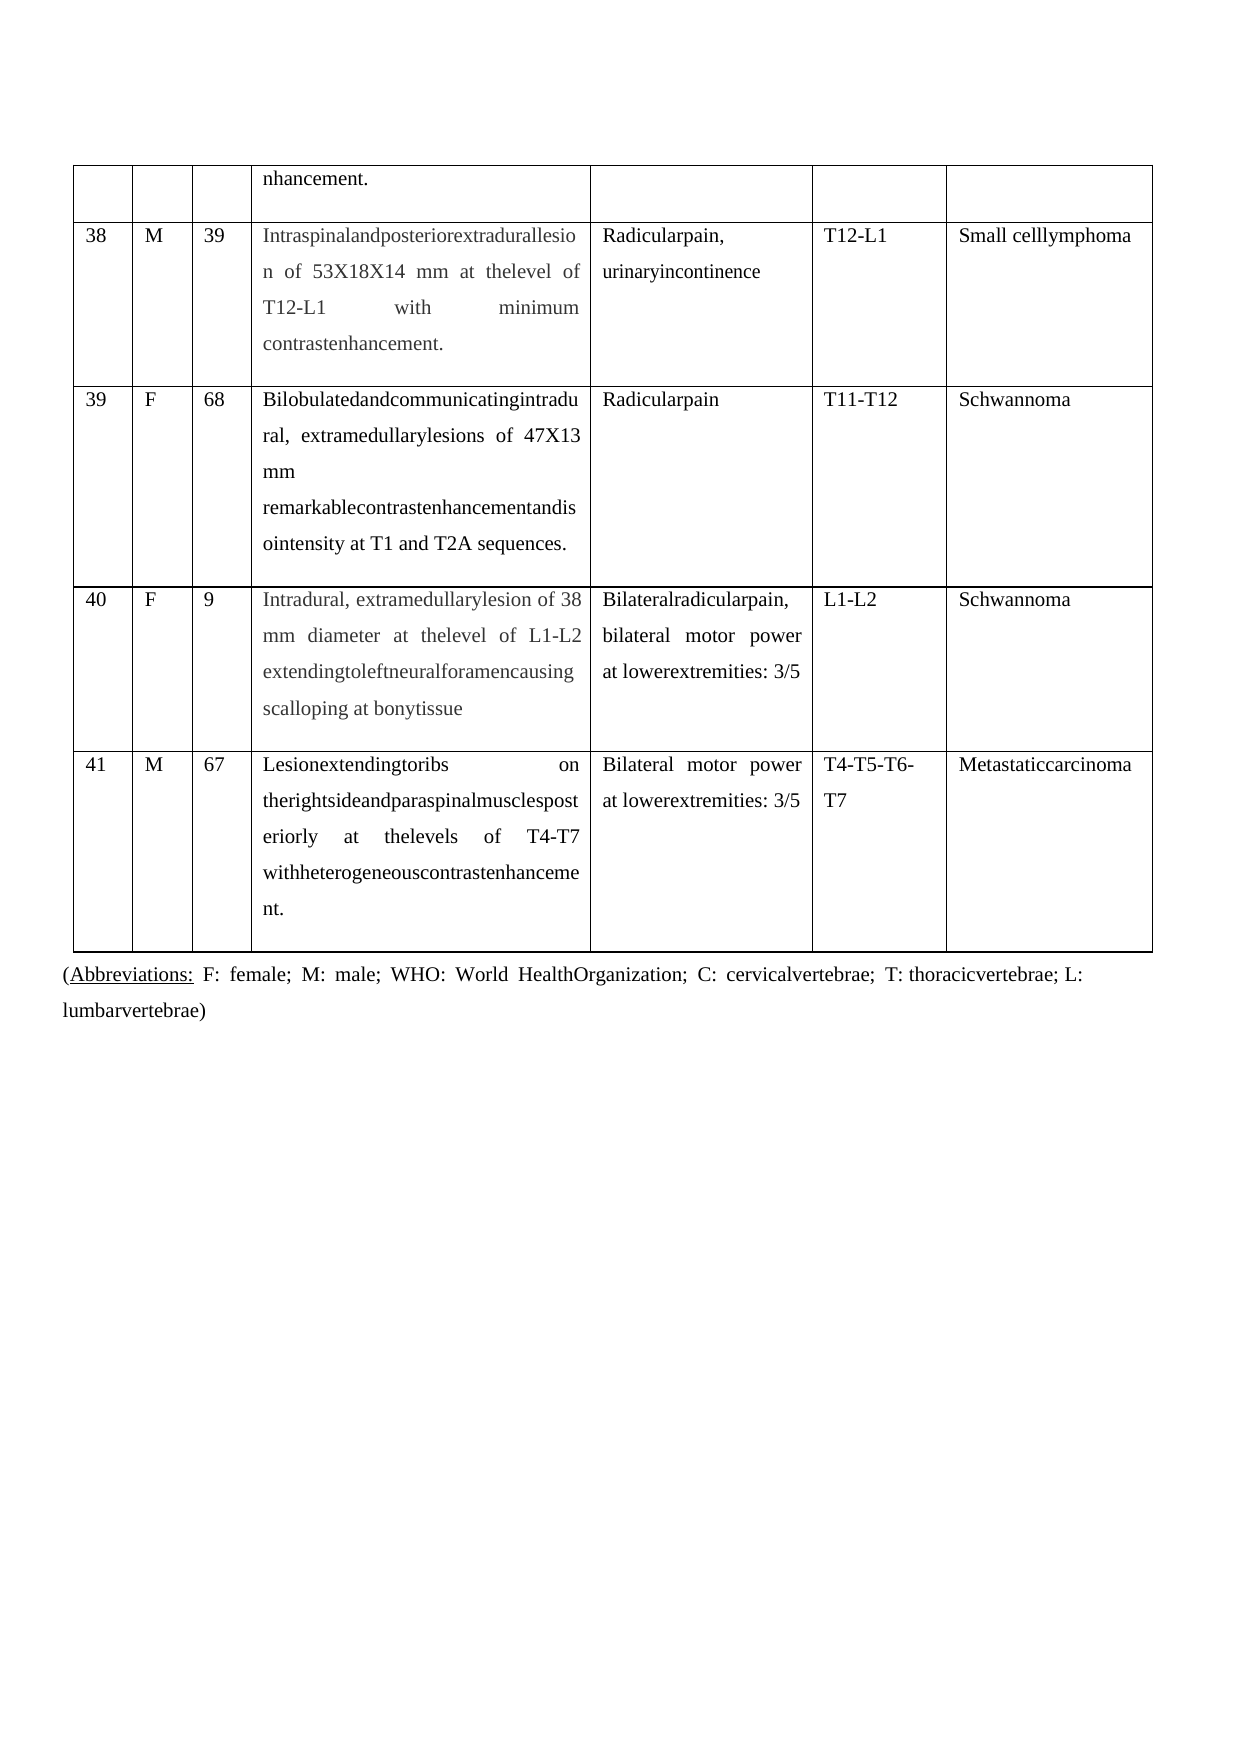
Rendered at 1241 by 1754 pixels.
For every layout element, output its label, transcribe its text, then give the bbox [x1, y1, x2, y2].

table_cell T12-L1 [813, 223, 946, 386]
table_cell Bilateral motor power at lowerextremities: 3/5 [591, 752, 812, 951]
table_cell Small celllymphoma [947, 223, 1152, 386]
table_cell F [133, 387, 192, 586]
table_header nhancement. [252, 166, 590, 222]
table_cell 38 [74, 223, 132, 386]
table_cell 39 [74, 387, 132, 586]
table_cell T4-T5-T6- T7 [813, 752, 946, 951]
table_cell F [133, 588, 192, 751]
table_cell 41 [74, 752, 132, 951]
table_cell 9 [193, 588, 251, 751]
table_cell Bilobulatedandcommunicatingintradu ral, extramedullarylesions of 47X13 mm remarkablecontrastenhancementandis ointensity at T1 and T2A sequences. [252, 387, 590, 586]
table_cell Bilateralradicularpain, bilateral motor power at lowerextremities: 3/5 [591, 588, 812, 751]
table_header [947, 166, 1152, 222]
table_cell 68 [193, 387, 251, 586]
table_cell Metastaticcarcinoma [947, 752, 1152, 951]
table_cell 39 [193, 223, 251, 386]
table_header [813, 166, 946, 222]
table_cell Schwannoma [947, 588, 1152, 751]
table_cell Radicularpain, urinaryincontinence [591, 223, 812, 386]
table_cell 40 [74, 588, 132, 751]
table_cell Intradural, extramedullarylesion of 38 mm diameter at thelevel of L1-L2 extendingtoleftneuralforamencausing scalloping at bonytissue [252, 588, 590, 751]
table_header [133, 166, 192, 222]
table_cell Radicularpain [591, 387, 812, 586]
text (Abbreviations: F: female; M: male; WHO: World HealthOrganization; C: cervicalvertebrae; T: thoracicvertebrae; L: lumbarvertebrae) [62, 962, 1083, 1022]
table_header [193, 166, 251, 222]
table_cell Lesionextendingtoribs on therightsideandparaspinalmusclespost eriorly at thelevels of T4-T7 withheterogeneouscontrastenhanceme nt. [252, 752, 590, 951]
table_cell T11-T12 [813, 387, 946, 586]
table_cell Schwannoma [947, 387, 1152, 586]
table_cell Intraspinalandposteriorextradurallesio n of 53X18X14 mm at thelevel of T12-L1 with minimum contrastenhancement. [252, 223, 590, 386]
table_cell 67 [193, 752, 251, 951]
table_cell M [133, 752, 192, 951]
table_cell M [133, 223, 192, 386]
table_cell L1-L2 [813, 588, 946, 751]
table_header [591, 166, 812, 222]
table_header [74, 166, 132, 222]
